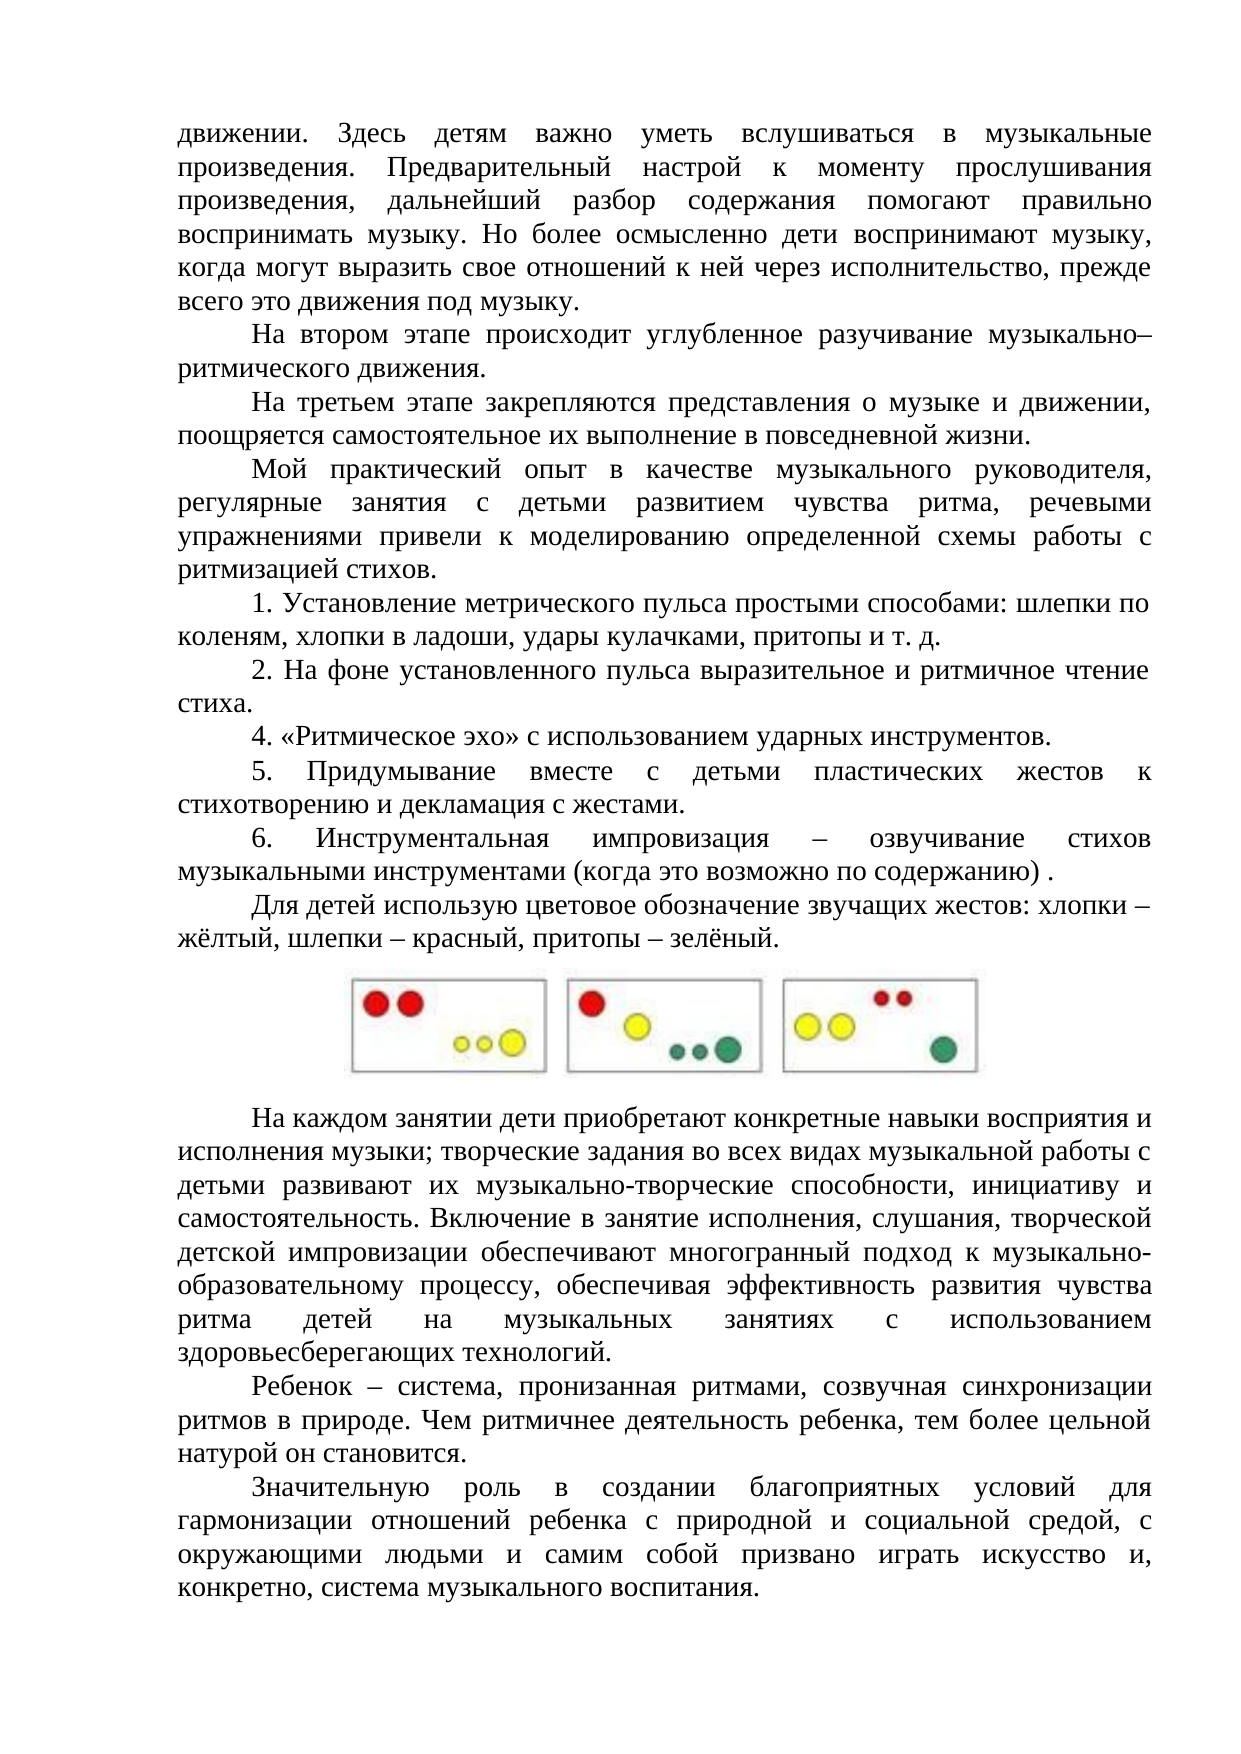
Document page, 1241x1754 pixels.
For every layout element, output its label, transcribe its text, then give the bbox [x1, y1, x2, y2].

text На третьем этапе закрепляются представления о музыке и движении, поощряется самостоятельное их выполнение в повседневной жизни. [177, 384, 1152, 451]
text Мой практический опыт в качестве музыкального руководителя, регулярные занятия с детьми развитием чувства ритма, речевыми упражнениями привели к моделированию определенной схемы работы с ритмизацией стихов. [177, 451, 1152, 585]
list «Ритмическое эхо» с использованием ударных инструментов. [251, 719, 1190, 753]
picture [344, 968, 987, 1081]
text движении. Здесь детям важно уметь вслушиваться в музыкальные произведения. Предварительный настрой к моменту прослушивания произведения, дальнейший разбор содержания помогают правильно воспринимать музыку. Но более осмысленно дети воспринимают музыку, когда могут выразить свое отношений к ней через исполнительство, прежде всего это движения под музыку. [177, 115, 1152, 317]
text На втором этапе происходит углубленное разучивание музыкально– ритмического движения. [177, 317, 1152, 384]
text Для детей использую цветовое обозначение звучащих жестов: хлопки – жёлтый, шлепки – красный, притопы – зелёный. [177, 887, 1190, 954]
text На каждом занятии дети приобретают конкретные навыки восприятия и исполнения музыки; творческие задания во всех видах музыкальной работы с детьми развивают их музыкально-творческие способности, инициативу и самостоятельность. Включение в занятие исполнения, слушания, творческой детской импровизации обеспечивают многогранный подход к музыкально- образовательному процессу, обеспечивая эффективность развития чувства ритма детей на музыкальных занятиях с использованием здоровьесберегающих технологий. [177, 984, 1152, 1368]
text Значительную роль в создании благоприятных условий для гармонизации отношений ребенка с природной и социальной средой, с окружающими людьми и самим собой призвано играть искусство и, конкретно, система музыкального воспитания. [177, 1469, 1152, 1603]
list Инструментальная импровизация – озвучивание стихов музыкальными инструментами (когда это возможно по содержанию) . [177, 820, 1152, 887]
list Установление метрического пульса простыми способами: шлепки по коленям, хлопки в ладоши, удары кулачками, притопы и т. д. [177, 585, 1151, 652]
text Ребенок – система, пронизанная ритмами, созвучная синхронизации ритмов в природе. Чем ритмичнее деятельность ребенка, тем более цельной натурой он становится. [177, 1368, 1152, 1469]
list На фоне установленного пульса выразительное и ритмичное чтение стиха. [177, 652, 1152, 719]
list Придумывание вместе с детьми пластических жестов к стихотворению и декламация с жестами. [177, 753, 1152, 820]
